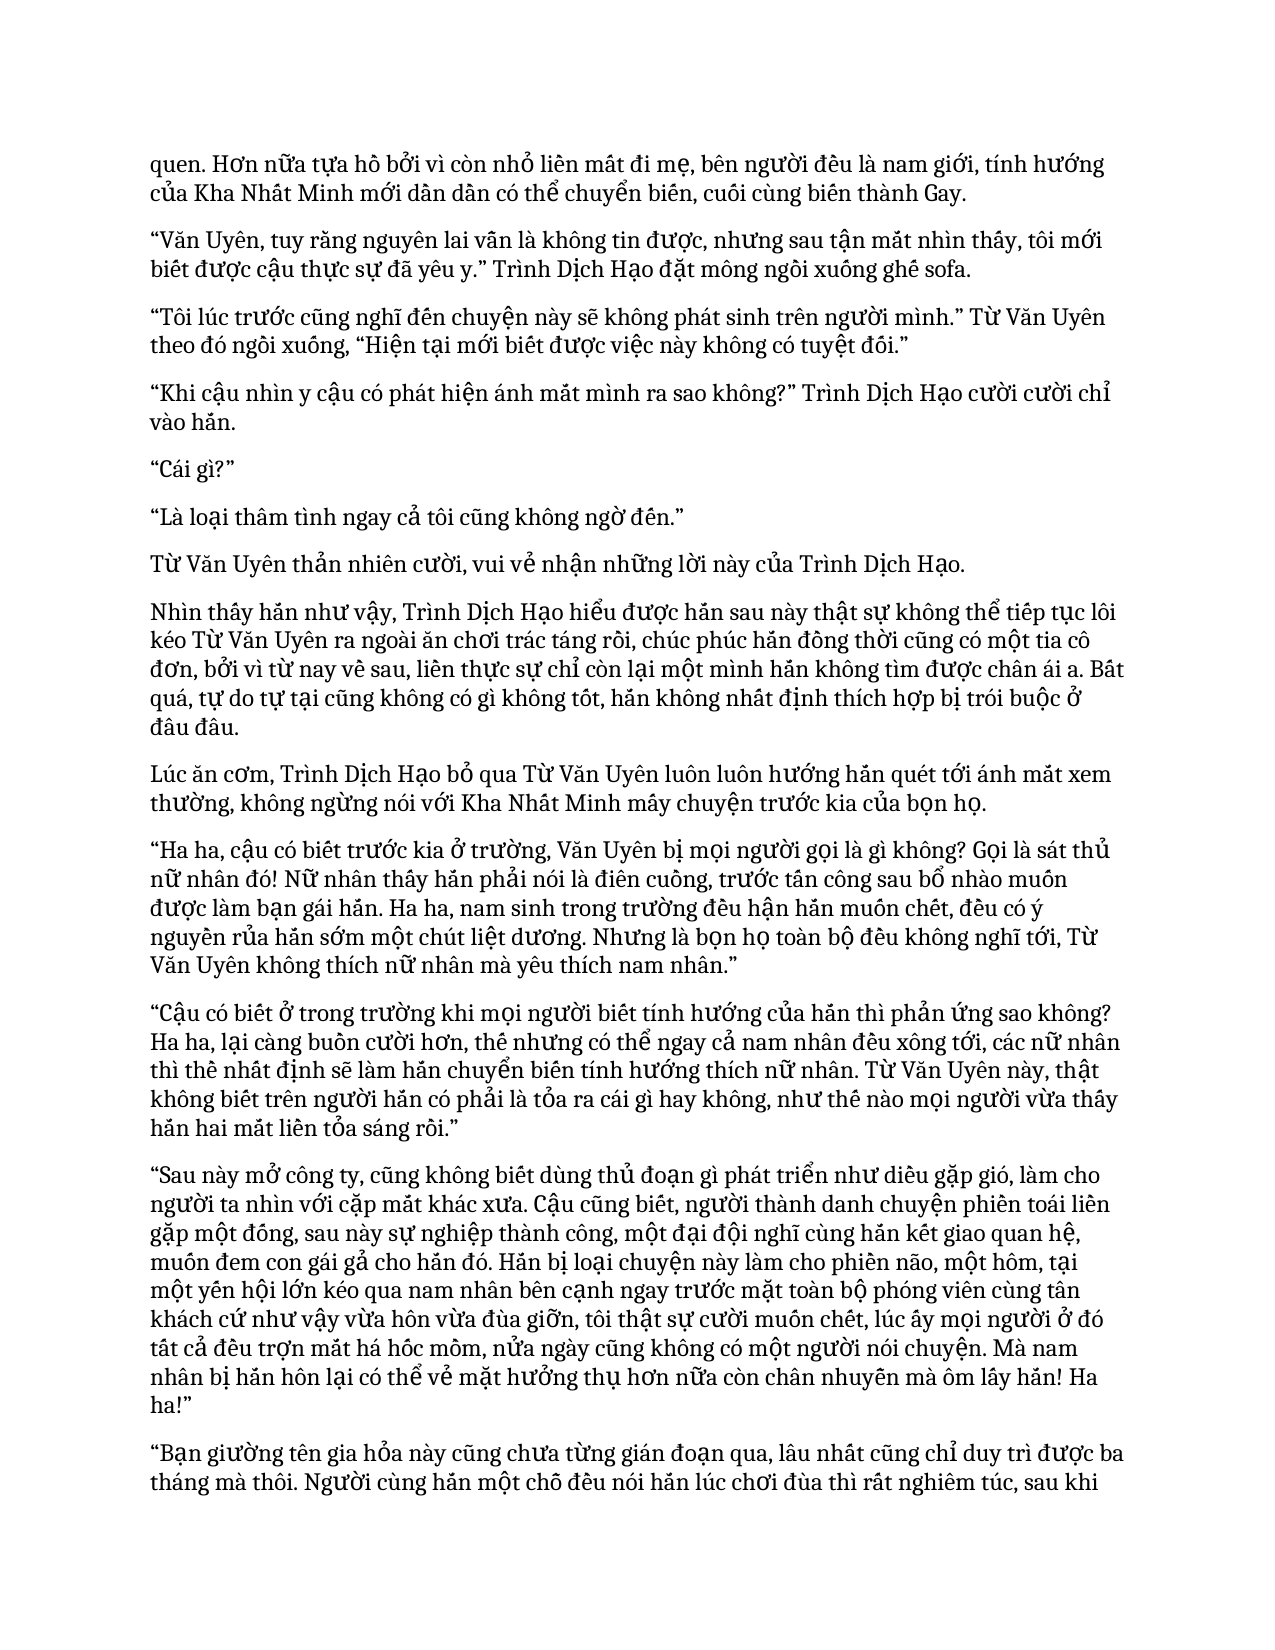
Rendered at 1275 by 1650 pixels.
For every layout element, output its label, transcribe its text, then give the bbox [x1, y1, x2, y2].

text “Tôi lúc trước cũng nghĩ đến chuyện này sẽ không phát sinh trên người mình.” Từ Văn Uyên theo đó ngồi xuống, “Hiện tại mới biết được việc này không có tuyệt đối.” [150, 302, 1125, 360]
text “Ha ha, cậu có biết trước kia ở trường, Văn Uyên bị mọi người gọi là gì không? Gọi là sát thủ nữ nhân đó! Nữ nhân thấy hắn phải nói là điên cuồng, trước tấn công sau bổ nhào muốn được làm bạn gái hắn. Ha ha, nam sinh trong trường đều hận hắn muốn chết, đều có ý nguyền rủa hắn sớm một chút liệt dương. Nhưng là bọn họ toàn bộ đều không nghĩ tới, Từ Văn Uyên không thích nữ nhân mà yêu thích nam nhân.” [150, 836, 1125, 980]
text Nhìn thấy hắn như vậy, Trình Dịch Hạo hiểu được hắn sau này thật sự không thể tiếp tục lôi kéo Từ Văn Uyên ra ngoài ăn chơi trác táng rồi, chúc phúc hắn đồng thời cũng có một tia cô đơn, bởi vì từ nay về sau, liền thực sự chỉ còn lại một mình hắn không tìm được chân ái a. Bất quá, tự do tự tại cũng không có gì không tốt, hắn không nhất định thích hợp bị trói buộc ở đâu đâu. [150, 597, 1125, 741]
text “Văn Uyên, tuy rằng nguyên lai vẫn là không tin được, nhưng sau tận mắt nhìn thấy, tôi mới biết được cậu thực sự đã yêu y.” Trình Dịch Hạo đặt mông ngồi xuống ghế sofa. [150, 226, 1125, 284]
text Lúc ăn cơm, Trình Dịch Hạo bỏ qua Từ Văn Uyên luôn luôn hướng hắn quét tới ánh mắt xem thường, không ngừng nói với Kha Nhất Minh mấy chuyện trước kia của bọn họ. [150, 760, 1125, 817]
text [150, 150, 1125, 207]
text “Sau này mở công ty, cũng không biết dùng thủ đoạn gì phát triển như diều gặp gió, làm cho người ta nhìn với cặp mắt khác xưa. Cậu cũng biết, người thành danh chuyện phiền toái liền gặp một đống, sau này sự nghiệp thành công, một đại đội nghĩ cùng hắn kết giao quan hệ, muốn đem con gái gả cho hắn đó. Hắn bị loại chuyện này làm cho phiền não, một hôm, tại một yến hội lớn kéo qua nam nhân bên cạnh ngay trước mặt toàn bộ phóng viên cùng tân khách cứ như vậy vừa hôn vừa đùa giỡn, tôi thật sự cười muốn chết, lúc ấy mọi người ở đó tất cả đều trợn mắt há hốc mồm, nửa ngày cũng không có một người nói chuyện. Mà nam nhân bị hắn hôn lại có thể vẻ mặt hưởng thụ hơn nữa còn chân nhuyễn mà ôm lấy hắn! Ha ha!” [150, 1161, 1125, 1420]
text “Khi cậu nhìn y cậu có phát hiện ánh mắt mình ra sao không?” Trình Dịch Hạo cười cười chỉ vào hắn. [150, 379, 1125, 436]
text Từ Văn Uyên thản nhiên cười, vui vẻ nhận những lời này của Trình Dịch Hạo. [150, 550, 1125, 579]
text “Cái gì?” [150, 455, 1125, 484]
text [150, 1439, 1125, 1496]
text “Cậu có biết ở trong trường khi mọi người biết tính hướng của hắn thì phản ứng sao không? Ha ha, lại càng buồn cười hơn, thế nhưng có thể ngay cả nam nhân đều xông tới, các nữ nhân thì thề nhất định sẽ làm hắn chuyển biến tính hướng thích nữ nhân. Từ Văn Uyên này, thật không biết trên người hắn có phải là tỏa ra cái gì hay không, như thế nào mọi người vừa thấy hắn hai mắt liền tỏa sáng rồi.” [150, 999, 1125, 1142]
text “Là loại thâm tình ngay cả tôi cũng không ngờ đến.” [150, 502, 1125, 531]
